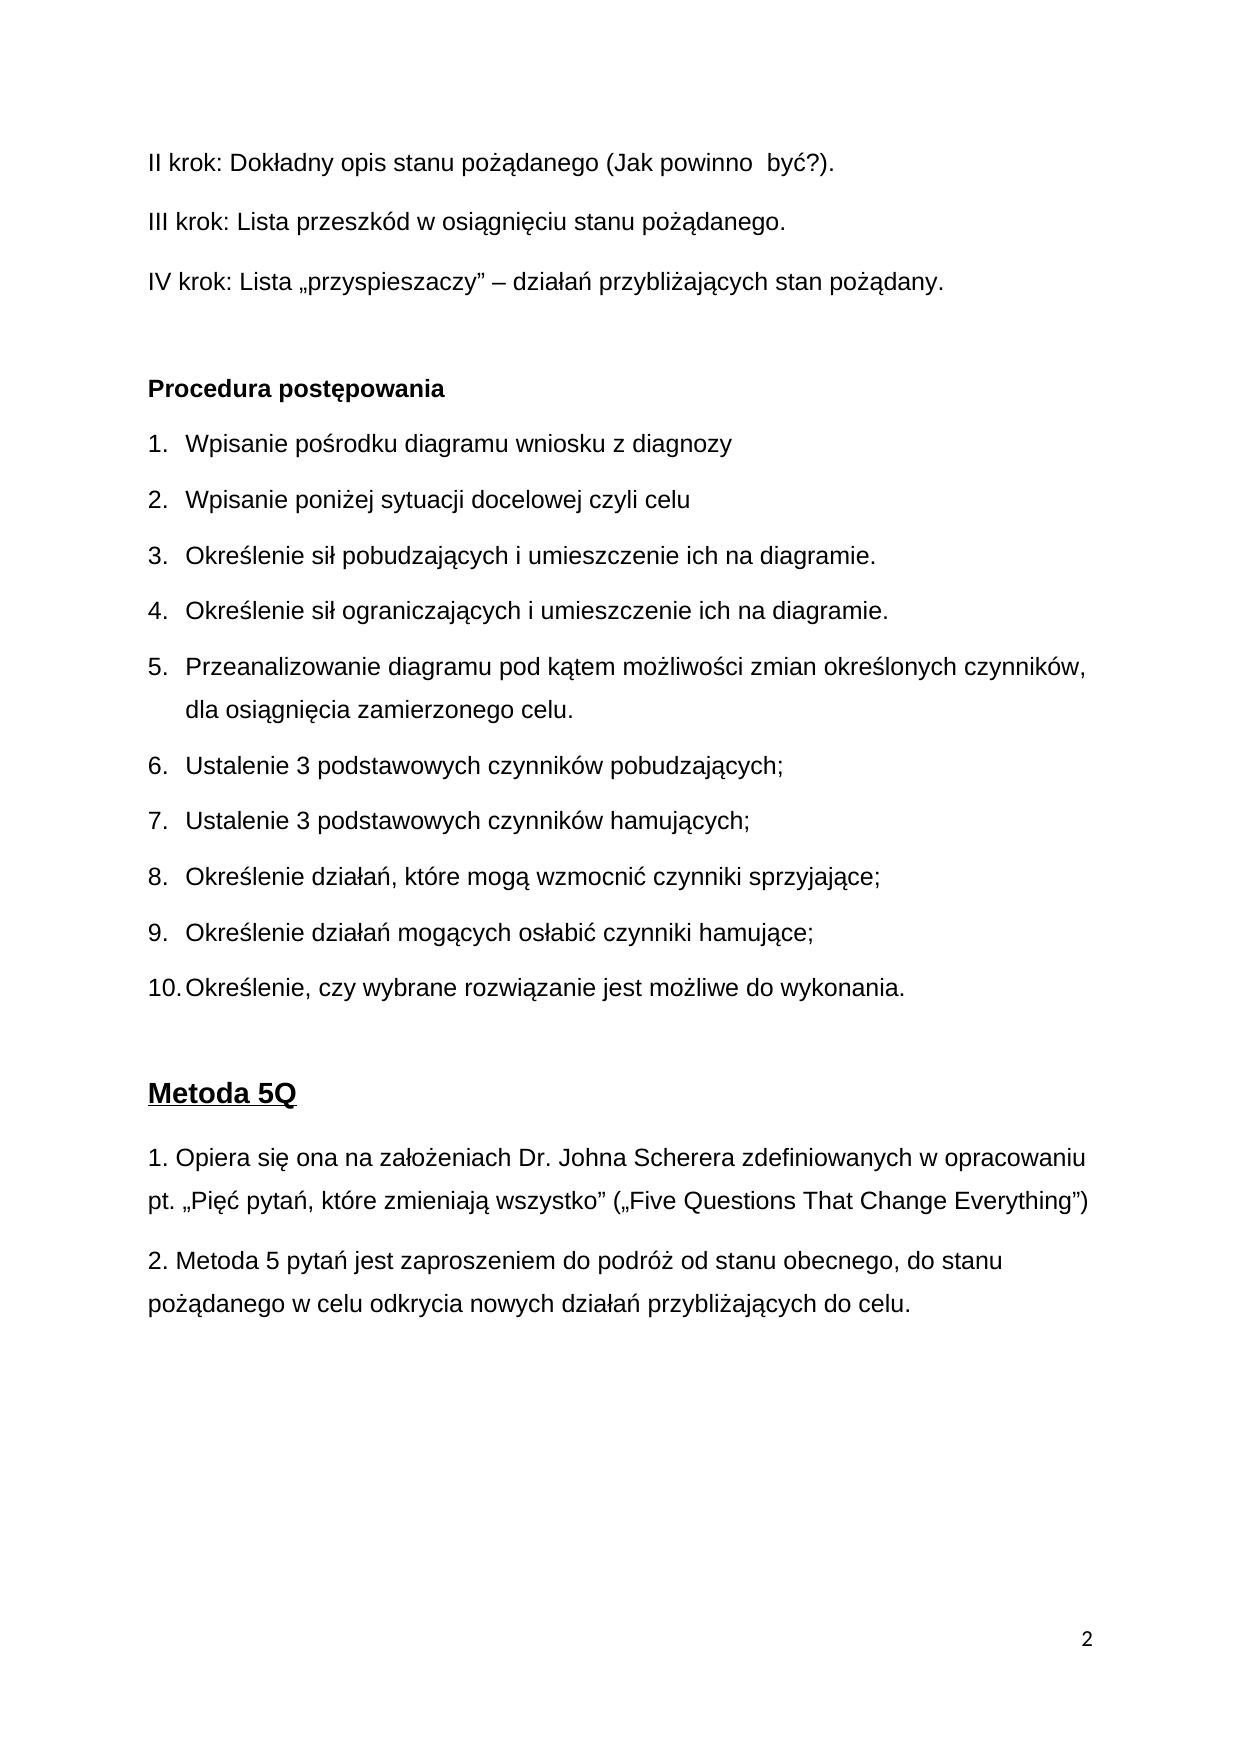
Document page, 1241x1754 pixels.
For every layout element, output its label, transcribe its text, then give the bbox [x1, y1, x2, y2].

text III krok: Lista przeszkód w osiągnięciu stanu pożądanego. [148, 207, 1093, 236]
list Wpisanie pośrodku diagramu wniosku z diagnozy [148, 429, 1093, 458]
text Metoda 5Q [148, 1076, 1093, 1109]
list Określenie, czy wybrane rozwiązanie jest możliwe do wykonania. [148, 973, 1093, 1002]
text 1. Opiera się ona na założeniach Dr. Johna Scherera zdefiniowanych w opracowaniu pt. „Pięć pytań, które zmieniają wszystko” („Five Questions That Change Everything”) [148, 1143, 1093, 1214]
text 2. Metoda 5 pytań jest zaproszeniem do podróż od stanu obecnego, do stanu pożądanego w celu odkrycia nowych działań przybliżających do celu. [148, 1246, 1093, 1317]
list Określenie działań mogących osłabić czynniki hamujące; [148, 918, 1093, 946]
list Określenie działań, które mogą wzmocnić czynniki sprzyjające; [148, 862, 1093, 891]
list Przeanalizowanie diagramu pod kątem możliwości zmian określonych czynników, dla osiągnięcia zamierzonego celu. [148, 652, 1093, 724]
text II krok: Dokładny opis stanu pożądanego (Jak powinno być?). [148, 148, 1093, 176]
list Ustalenie 3 podstawowych czynników pobudzających; [148, 751, 1093, 779]
text IV krok: Lista „przyspieszaczy” – działań przybliżających stan pożądany. [148, 267, 1093, 296]
list Określenie sił ograniczających i umieszczenie ich na diagramie. [148, 596, 1093, 625]
list Wpisanie poniżej sytuacji docelowej czyli celu [148, 485, 1093, 514]
text Procedura postępowania [148, 374, 1093, 403]
list Określenie sił pobudzających i umieszczenie ich na diagramie. [148, 541, 1093, 569]
list Ustalenie 3 podstawowych czynników hamujących; [148, 806, 1093, 835]
